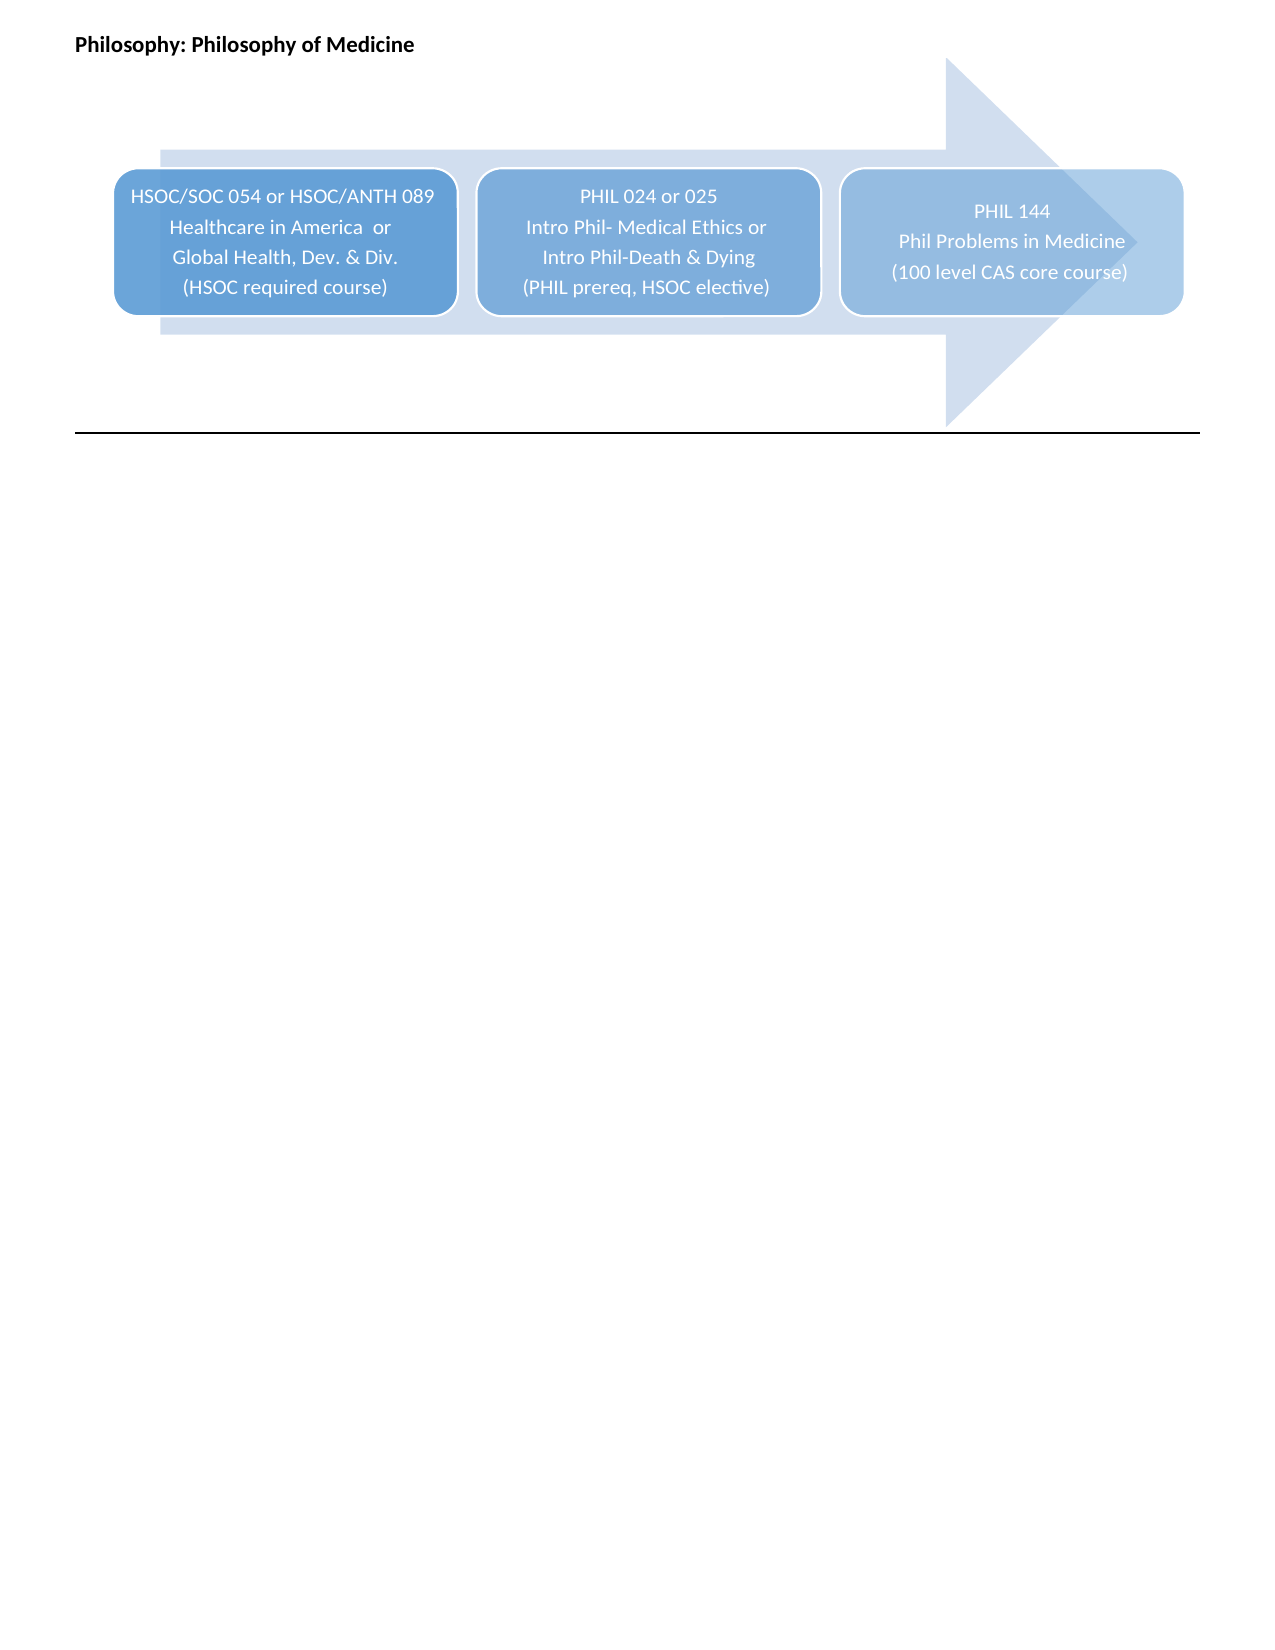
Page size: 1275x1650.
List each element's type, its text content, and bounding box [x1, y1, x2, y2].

text Philosophy: Philosophy of Medicine [75, 30, 1200, 58]
